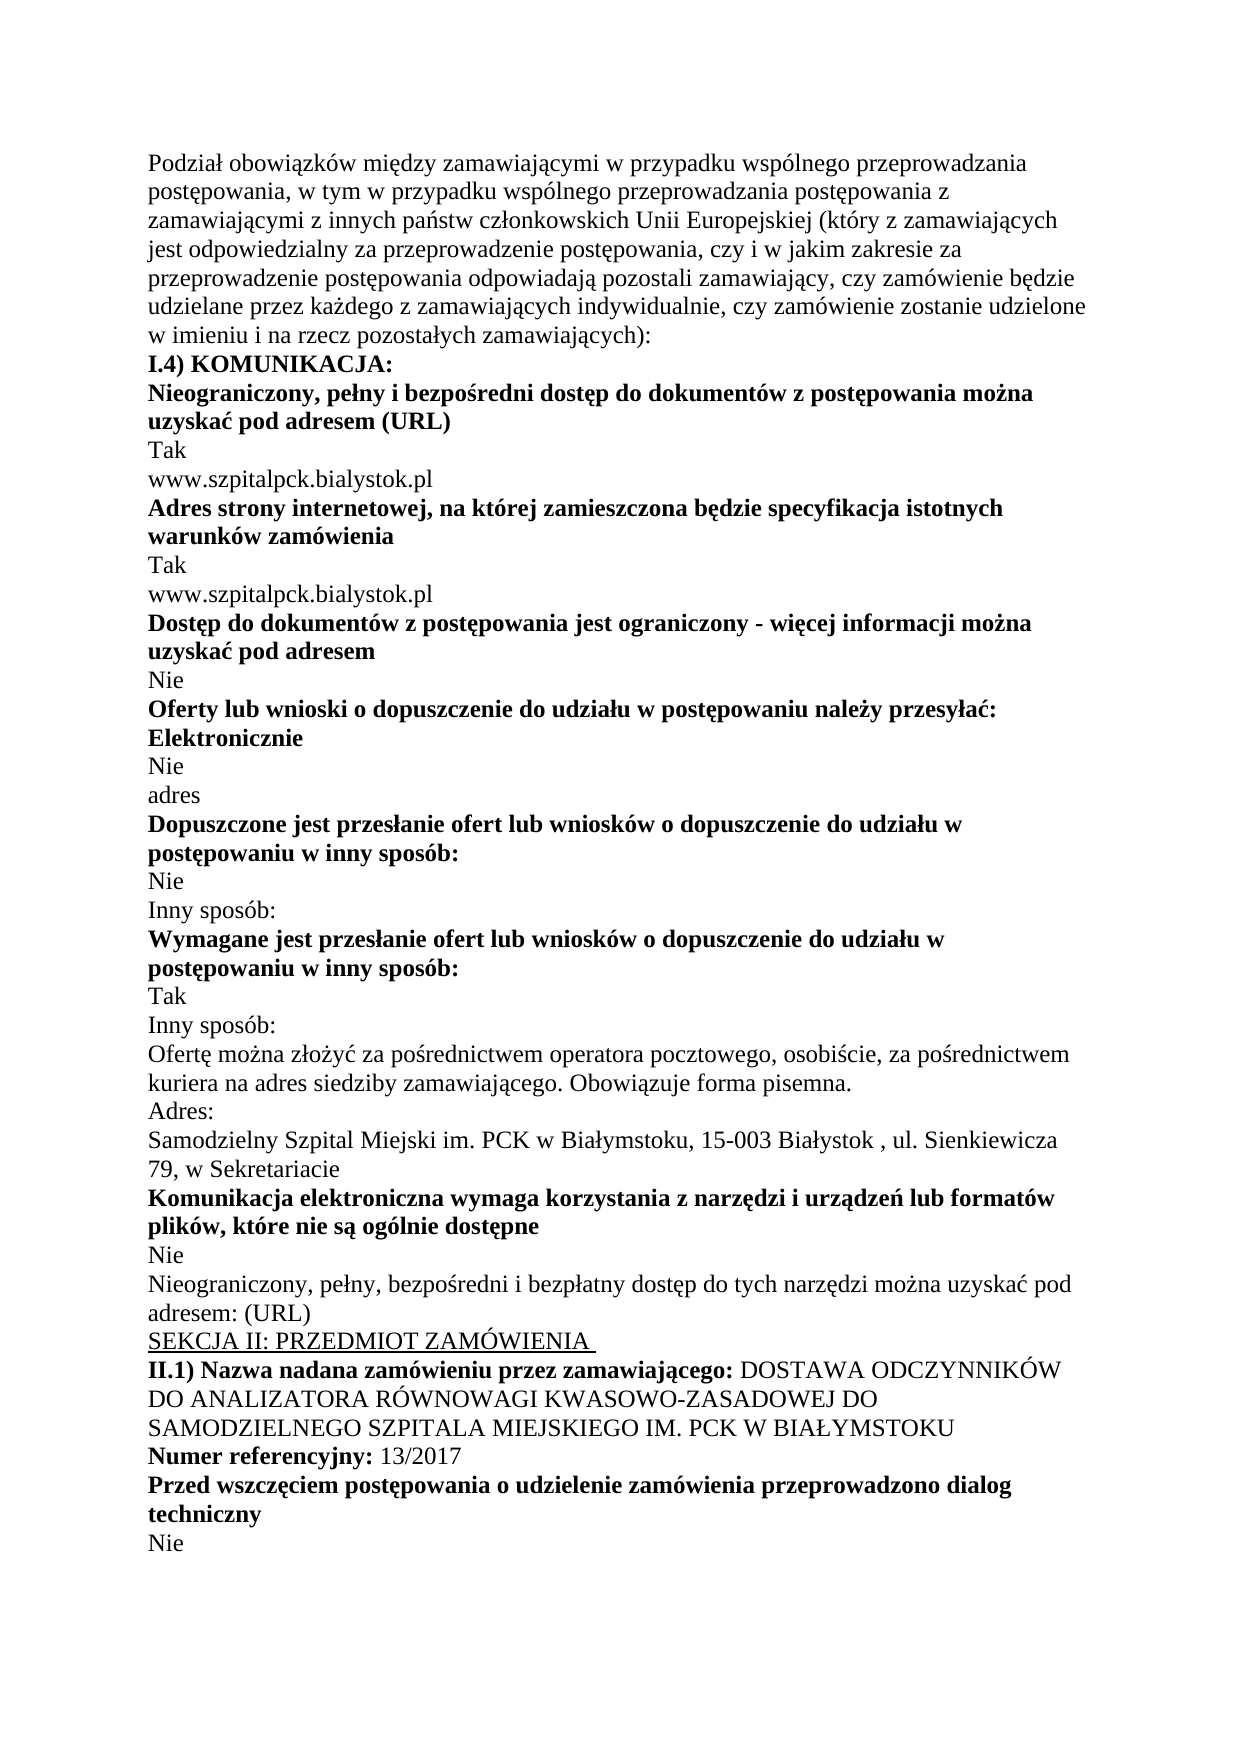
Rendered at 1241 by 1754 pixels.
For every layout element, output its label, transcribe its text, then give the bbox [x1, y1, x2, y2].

text Nie [148, 1528, 1093, 1556]
text Nie Oferty lub wnioski o dopuszczenie do udziału w postępowaniu należy przesyłać: Elektronicznie [148, 665, 1093, 751]
text I.4) KOMUNIKACJA: Nieograniczony, pełny i bezpośredni dostęp do dokumentów z postępowania można uzyskać pod adresem (URL) [148, 349, 1093, 435]
text Podział obowiązków między zamawiającymi w przypadku wspólnego przeprowadzania postępowania, w tym w przypadku wspólnego przeprowadzania postępowania z zamawiającymi z innych państw członkowskich Unii Europejskiej (który z zamawiających jest odpowiedzialny za przeprowadzenie postępowania, czy i w jakim zakresie za przeprowadzenie postępowania odpowiadają pozostali zamawiający, czy zamówienie będzie udzielane przez każdego z zamawiających indywidualnie, czy zamówienie zostanie udzielone w imieniu i na rzecz pozostałych zamawiających): [148, 148, 1093, 349]
text Tak www.szpitalpck.bialystok.pl Dostęp do dokumentów z postępowania jest ograniczony - więcej informacji można uzyskać pod adresem [148, 550, 1093, 665]
text Dopuszczone jest przesłanie ofert lub wniosków o dopuszczenie do udziału w postępowaniu w inny sposób: Nie Inny sposób: Wymagane jest przesłanie ofert lub wniosków o dopuszczenie do udziału w postępowaniu w inny sposób: Tak Inny sposób: Ofertę można złożyć za pośrednictwem operatora pocztowego, osobiście, za pośrednictwem kuriera na adres siedziby zamawiającego. Obowiązuje forma pisemna. Adres: Samodzielny Szpital Miejski im. PCK w Białymstoku, 15-003 Białystok , ul. Sienkiewicza 79, w Sekretariacie Komunikacja elektroniczna wymaga korzystania z narzędzi i urządzeń lub formatów plików, które nie są ogólnie dostępne [148, 809, 1093, 1240]
text Nie adres [148, 751, 1093, 809]
text Tak www.szpitalpck.bialystok.pl Adres strony internetowej, na której zamieszczona będzie specyfikacja istotnych warunków zamówienia [148, 435, 1093, 550]
text Nie Nieograniczony, pełny, bezpośredni i bezpłatny dostęp do tych narzędzi można uzyskać pod adresem: (URL) [148, 1240, 1093, 1326]
text SEKCJA II: PRZEDMIOT ZAMÓWIENIA II.1) Nazwa nadana zamówieniu przez zamawiającego: DOSTAWA ODCZYNNIKÓW DO ANALIZATORA RÓWNOWAGI KWASOWO-ZASADOWEJ DO SAMODZIELNEGO SZPITALA MIEJSKIEGO IM. PCK W BIAŁYMSTOKU Numer referencyjny: 13/2017 Przed wszczęciem postępowania o udzielenie zamówienia przeprowadzono dialog techniczny [148, 1326, 1093, 1528]
